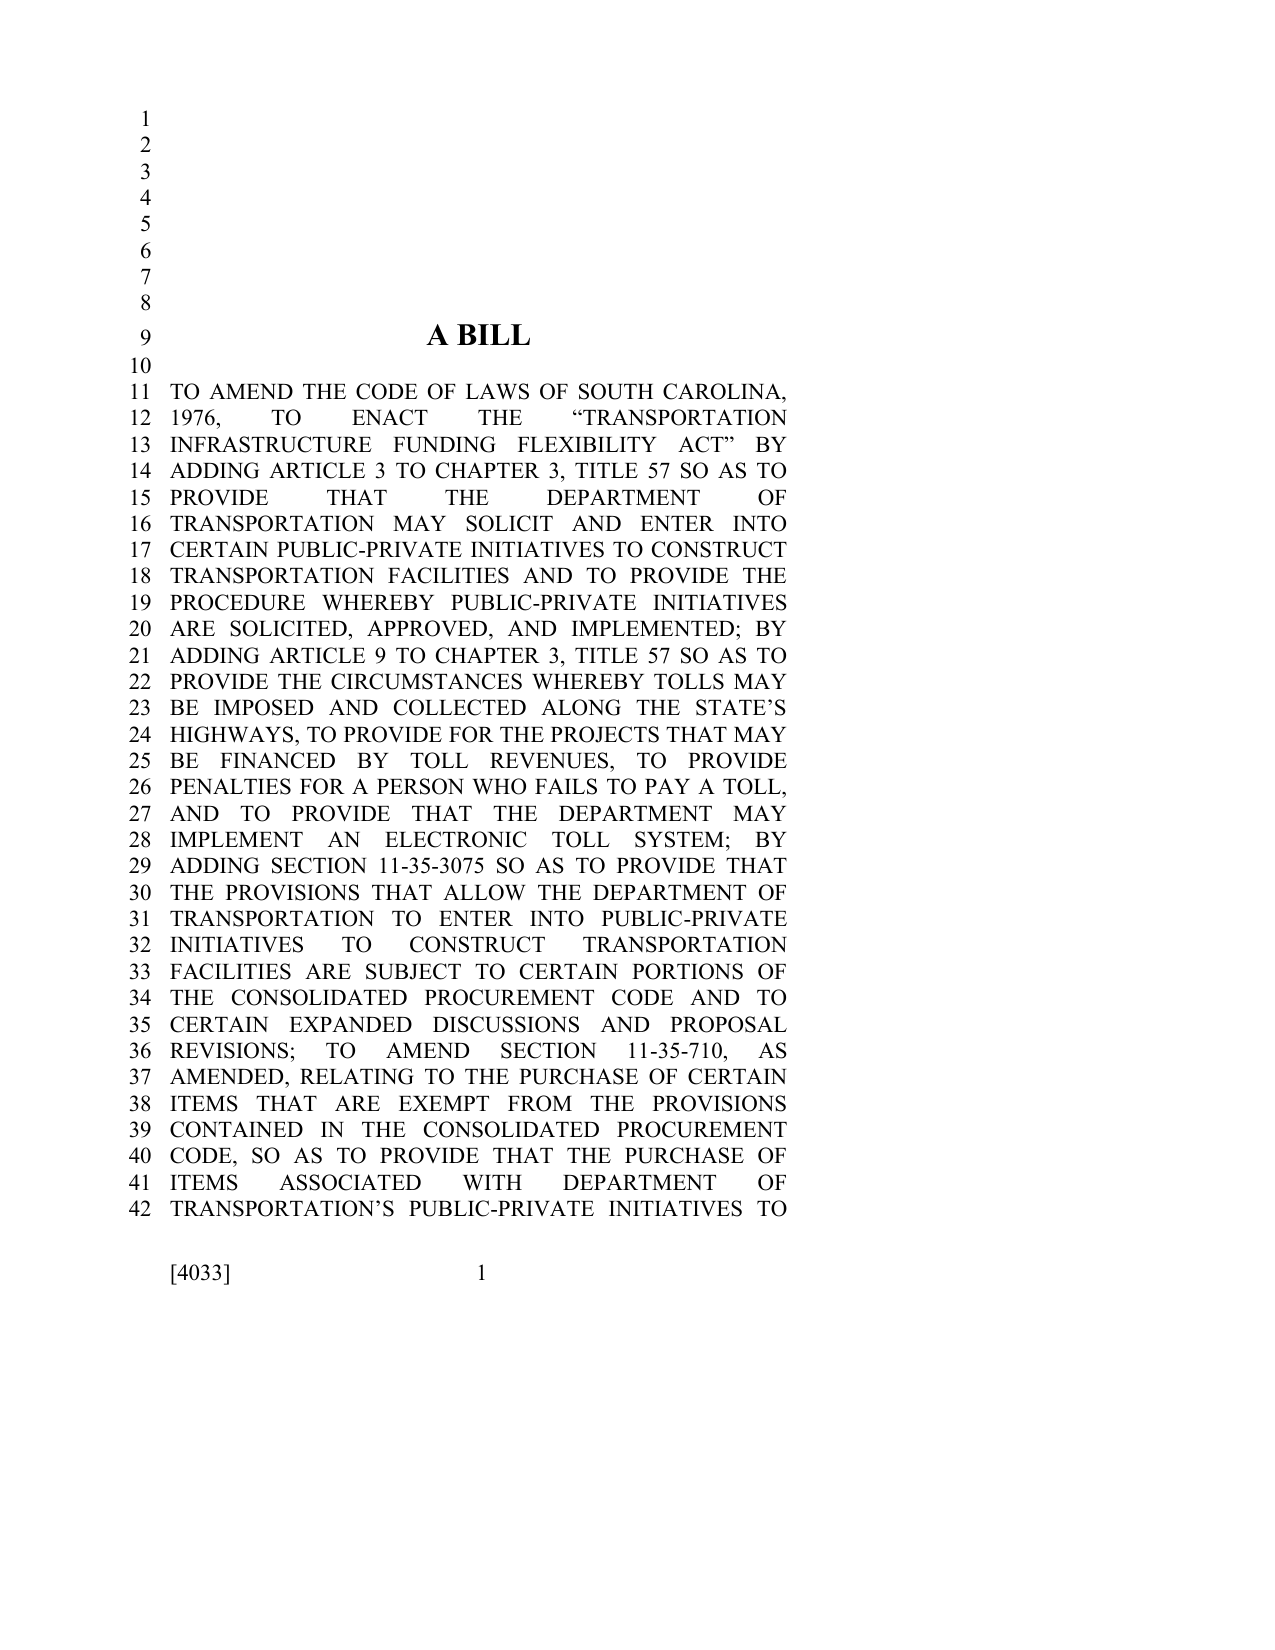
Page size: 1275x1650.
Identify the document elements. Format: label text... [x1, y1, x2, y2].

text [169, 378, 787, 1221]
text A BILL [169, 316, 787, 352]
